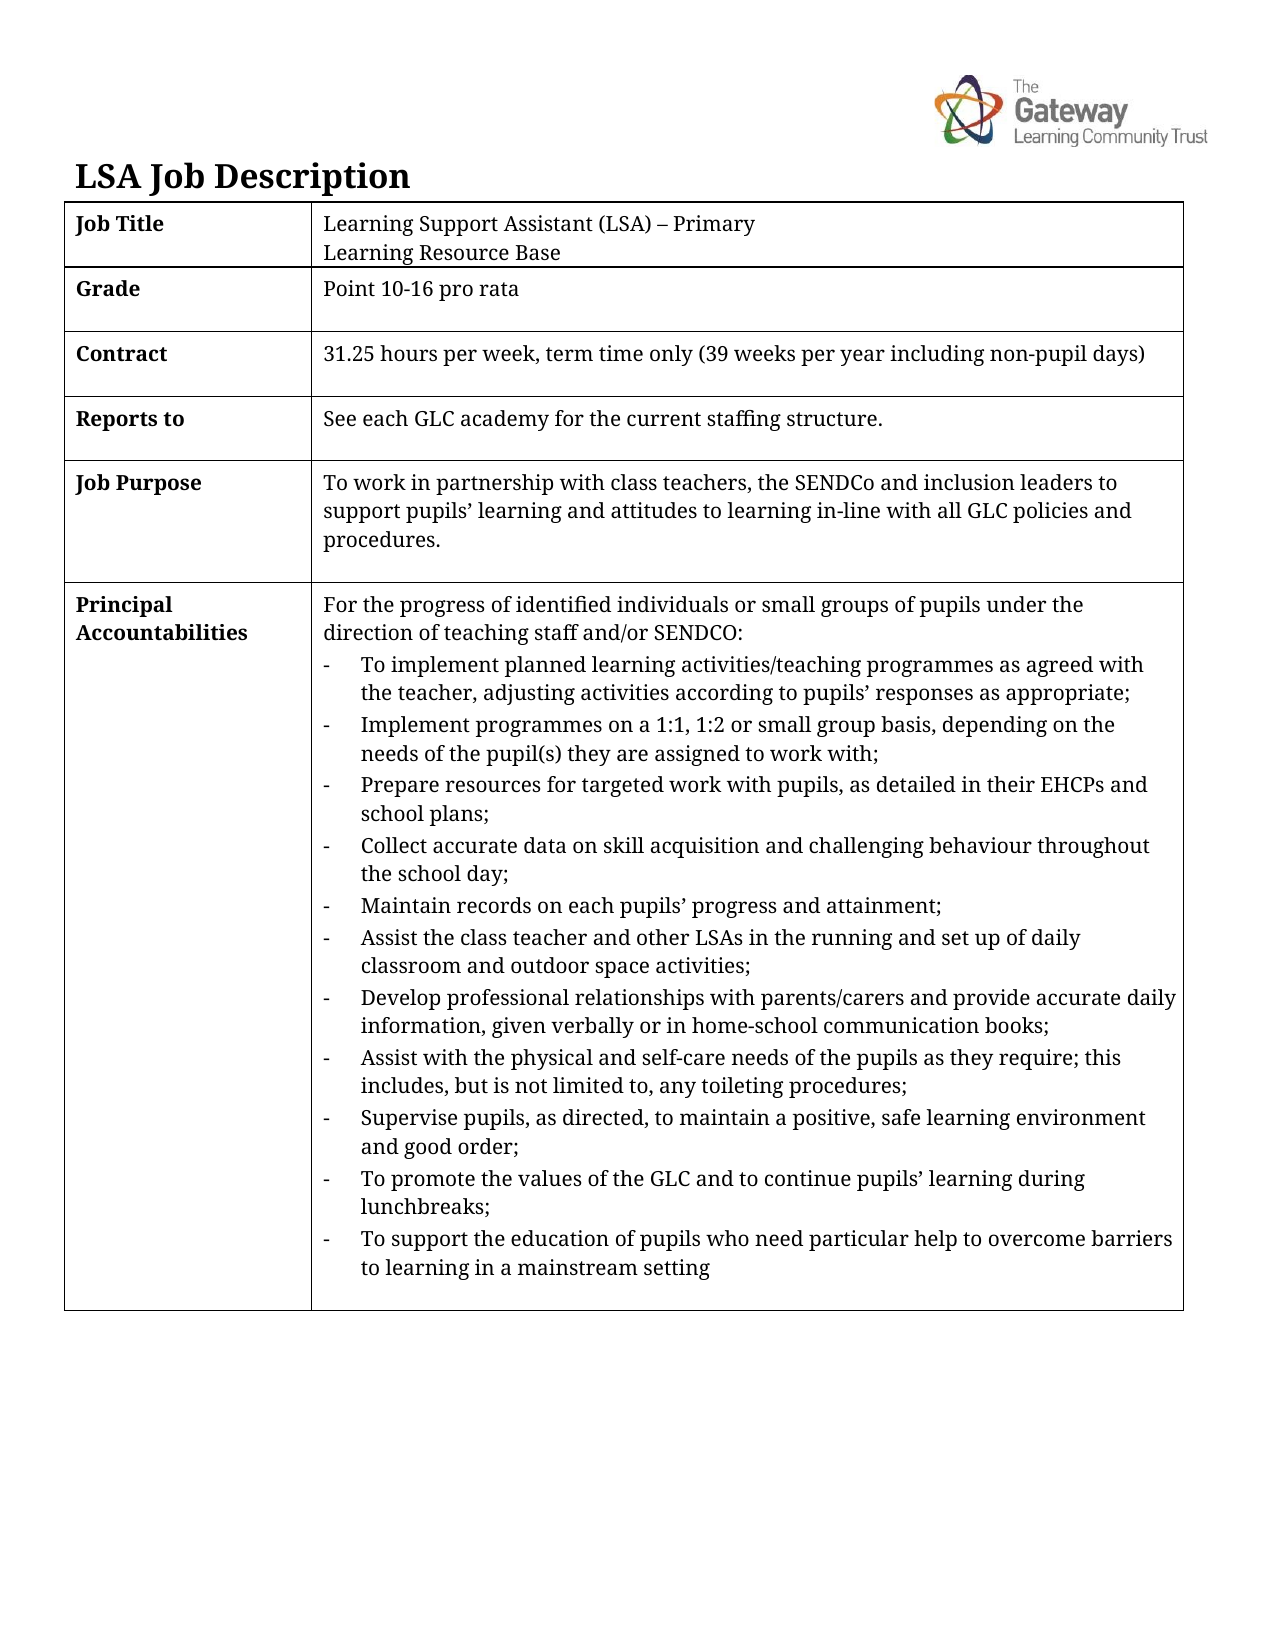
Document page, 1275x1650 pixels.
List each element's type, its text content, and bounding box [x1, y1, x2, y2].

table_cell Job Purpose [65, 461, 311, 582]
table_cell To work in partnership with class teachers, the SENDCo and inclusion leaders to support pupils’ learning and attitudes to learning in-line with all GLC policies and procedures. [312, 461, 1183, 582]
table_cell Principal Accountabilities [65, 583, 311, 1310]
table_cell Grade [65, 268, 311, 331]
table_cell See each GLC academy for the current staffing structure. [312, 397, 1183, 460]
table_cell Point 10-16 pro rata [312, 268, 1183, 331]
picture [934, 75, 1208, 147]
table_cell Reports to [65, 397, 311, 460]
table_header Learning Support Assistant (LSA) – Primary Learning Resource Base [312, 203, 1183, 266]
text LSA Job Description [75, 152, 1207, 198]
table_cell For the progress of identified individuals or small groups of pupils under the direction of teaching staff and/or SENDCO: To implement planned learning activities/teaching programmes as agreed with the teacher, adjusting activities according to pupils’ responses as appropriate; Implement programmes on a 1:1, 1:2 or small group basis, depending on the needs of the pupil(s) they are assigned to work with; Prepare resources for targeted work with pupils, as detailed in their EHCPs and school plans; Collect accurate data on skill acquisition and challenging behaviour throughout the school day; Maintain records on each pupils’ progress and attainment; Assist the class teacher and other LSAs in the running and set up of daily classroom and outdoor space activities; Develop professional relationships with parents/carers and provide accurate daily information, given verbally or in home-school communication books; Assist with the physical and self-care needs of the pupils as they require; this includes, but is not limited to, any toileting procedures; Supervise pupils, as directed, to maintain a positive, safe learning environment and good order; To promote the values of the GLC and to continue pupils’ learning during lunchbreaks; To support the education of pupils who need particular help to overcome barriers to learning in a mainstream setting [312, 583, 1183, 1310]
table_cell 31.25 hours per week, term time only (39 weeks per year including non-pupil days) [312, 332, 1183, 396]
table_cell Contract [65, 332, 311, 396]
table_header Job Title [65, 203, 311, 266]
